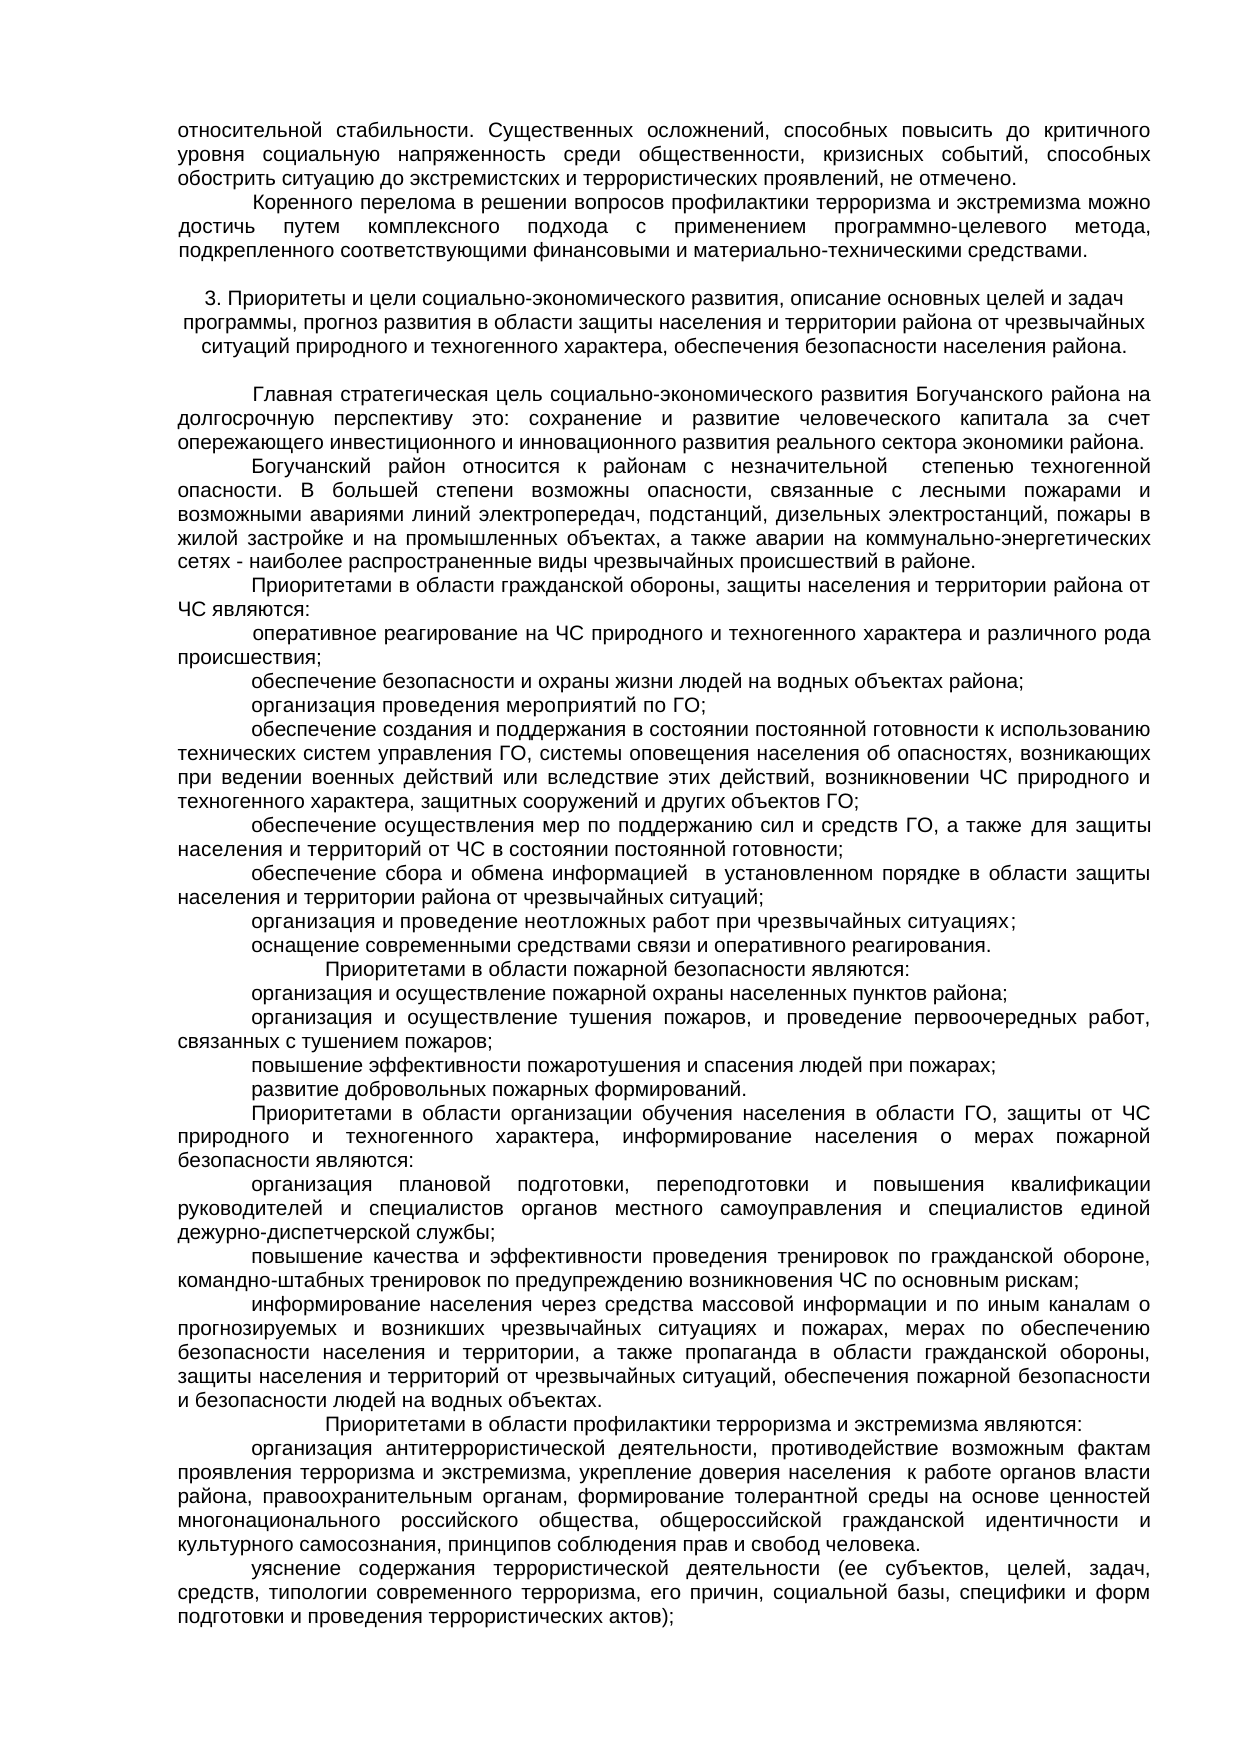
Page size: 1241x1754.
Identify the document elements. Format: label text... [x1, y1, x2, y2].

text Коренного перелома в решении вопросов профилактики терроризма и экстремизма можно достичь путем комплексного подхода с применением программно-целевого метода, подкрепленного соответствующими финансовыми и материально-техническими средствами. [178, 190, 1152, 262]
text уяснение содержания террористической деятельности (ее субъектов, целей, задач, средств, типологии современного терроризма, его причин, социальной базы, специфики и форм подготовки и проведения террористических актов); [177, 1556, 1152, 1627]
text обеспечение сбора и обмена информацией в установленном порядке в области защиты населения и территории района от чрезвычайных ситуаций; [177, 861, 1152, 909]
text 3. Приоритеты и цели социально-экономического развития, описание основных целей и задач программы, прогноз развития в области защиты населения и территории района от чрезвычайных ситуаций природного и техногенного характера, обеспечения безопасности населения района. [177, 286, 1152, 358]
text организация и осуществление тушения пожаров, и проведение первоочередных работ, связанных с тушением пожаров; [177, 1004, 1152, 1052]
text информирование населения через средства массовой информации и по иным каналам о прогнозируемых и возникших чрезвычайных ситуациях и пожарах, мерах по обеспечению безопасности населения и территории, а также пропаганда в области гражданской обороны, защиты населения и территорий от чрезвычайных ситуаций, обеспечения пожарной безопасности и безопасности людей на водных объектах. [177, 1292, 1152, 1412]
text Приоритетами в области гражданской обороны, защиты населения и территории района от ЧС являются: [177, 573, 1152, 621]
text повышение качества и эффективности проведения тренировок по гражданской обороне, командно-штабных тренировок по предупреждению возникновения ЧС по основным рискам; [177, 1244, 1152, 1292]
text обеспечение безопасности и охраны жизни людей на водных объектах района; [177, 669, 1152, 693]
text организация и осуществление пожарной охраны населенных пунктов района; [177, 981, 1152, 1004]
text организация и проведение неотложных работ при чрезвычайных ситуациях; [177, 909, 1152, 933]
text Приоритетами в области пожарной безопасности являются: [177, 957, 1152, 981]
text обеспечение осуществления мер по поддержанию сил и средств ГО, а также для защиты населения и территорий от ЧС в состоянии постоянной готовности; [177, 813, 1152, 861]
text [177, 118, 1152, 190]
text оснащение современными средствами связи и оперативного реагирования. [177, 933, 1152, 957]
text Приоритетами в области профилактики терроризма и экстремизма являются: [177, 1412, 1152, 1436]
text развитие добровольных пожарных формирований. [177, 1076, 1152, 1100]
text повышение эффективности пожаротушения и спасения людей при пожарах; [177, 1052, 1152, 1076]
text обеспечение создания и поддержания в состоянии постоянной готовности к использованию технических систем управления ГО, системы оповещения населения об опасностях, возникающих при ведении военных действий или вследствие этих действий, возникновении ЧС природного и техногенного характера, защитных сооружений и других объектов ГО; [177, 717, 1152, 813]
text оперативное реагирование на ЧС природного и техногенного характера и различного рода происшествия; [177, 621, 1152, 669]
text организация антитеррористической деятельности, противодействие возможным фактам проявления терроризма и экстремизма, укрепление доверия населения к работе органов власти района, правоохранительным органам, формирование толерантной среды на основе ценностей многонационального российского общества, общероссийской гражданской идентичности и культурного самосознания, принципов соблюдения прав и свобод человека. [177, 1436, 1152, 1556]
text Главная стратегическая цель социально-экономического развития Богучанского района на долгосрочную перспективу это: сохранение и развитие человеческого капитала за счет опережающего инвестиционного и инновационного развития реального сектора экономики района. [177, 382, 1152, 453]
text организация проведения мероприятий по ГО; [177, 693, 1152, 717]
text Богучанский район относится к районам с незначительной степенью техногенной опасности. В большей степени возможны опасности, связанные с лесными пожарами и возможными авариями линий электропередач, подстанций, дизельных электростанций, пожары в жилой застройке и на промышленных объектах, а также аварии на коммунально-энергетических сетях - наиболее распространенные виды чрезвычайных происшествий в районе. [177, 453, 1152, 573]
text Приоритетами в области организации обучения населения в области ГО, защиты от ЧС природного и техногенного характера, информирование населения о мерах пожарной безопасности являются: [177, 1100, 1152, 1172]
text организация плановой подготовки, переподготовки и повышения квалификации руководителей и специалистов органов местного самоуправления и специалистов единой дежурно-диспетчерской службы; [177, 1172, 1152, 1244]
